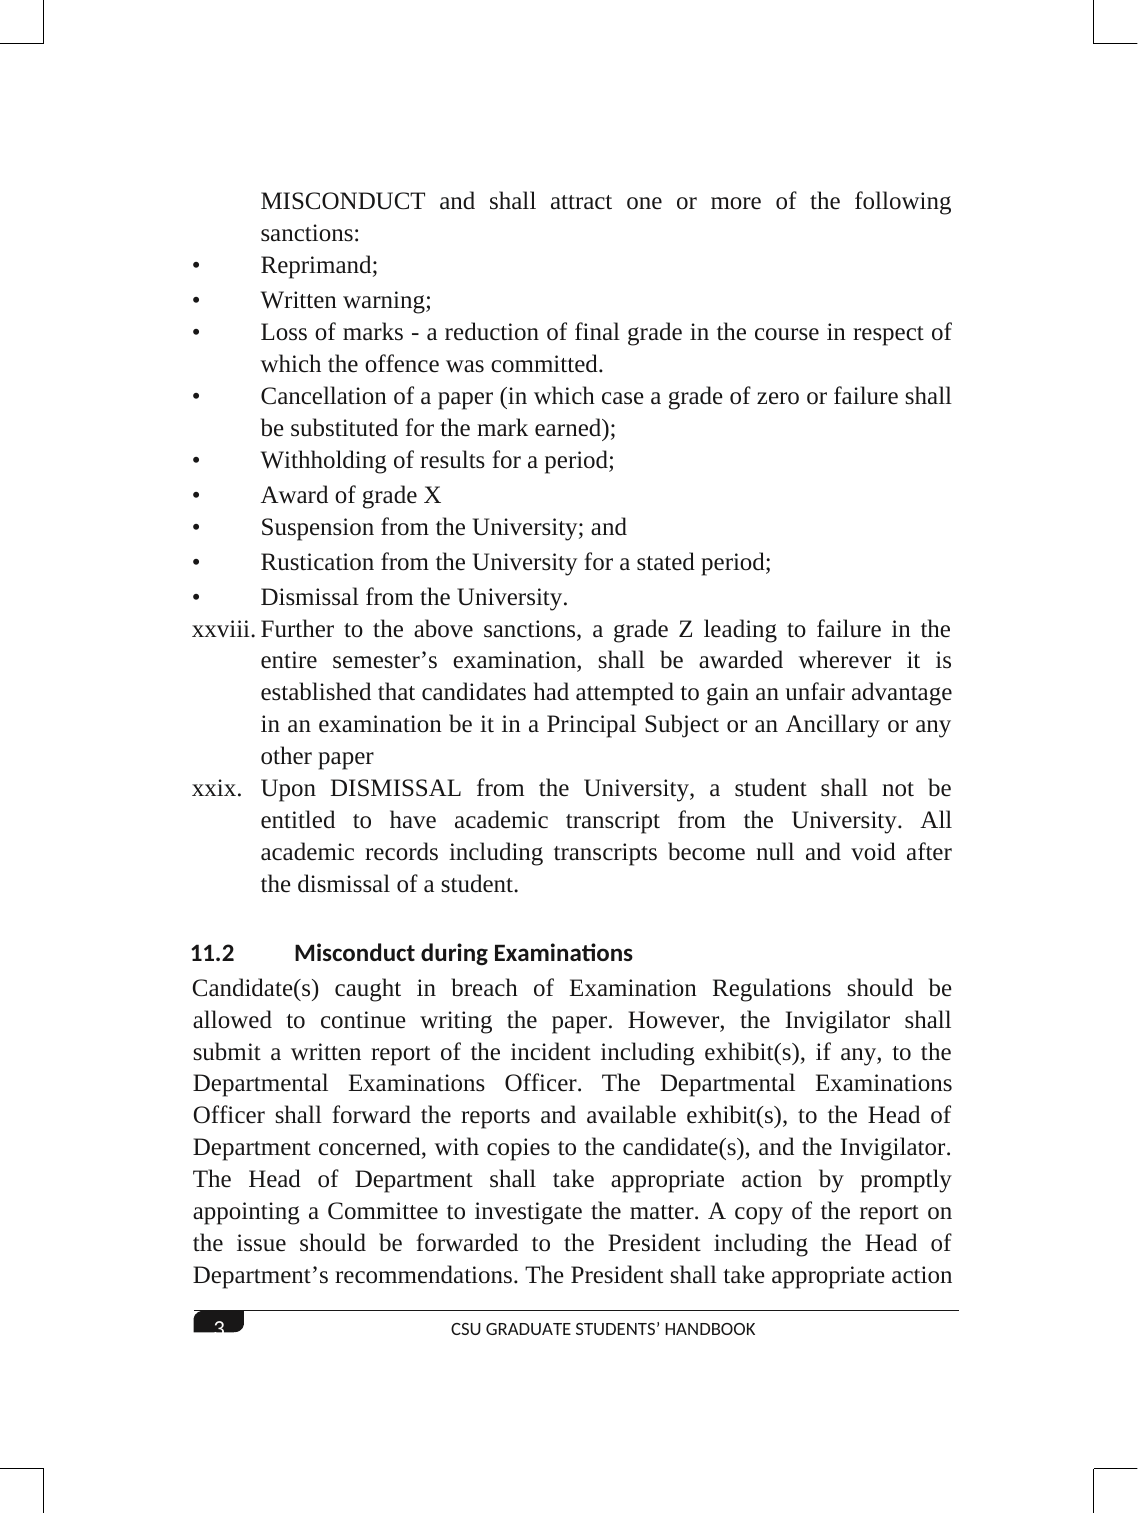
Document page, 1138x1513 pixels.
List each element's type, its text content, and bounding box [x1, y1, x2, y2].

list Upon DISMISSAL from the University, a student shall not be entitled to have academic transcript from the University. All academic records including transcripts become null and void after the dismissal of a student. [192, 773, 953, 898]
subtitle 11.2 Misconduct during Examinations [189, 938, 959, 968]
list Award of grade X [192, 480, 953, 508]
list Dismissal from the University. [192, 582, 953, 610]
list Suspension from the University; and [192, 512, 953, 541]
list Reprimand; [192, 250, 953, 279]
list Withholding of results for a period; [192, 445, 953, 474]
list Cancellation of a paper (in which case a grade of zero or failure shall be substituted for the mark earned); [192, 381, 953, 442]
list Rustication from the University for a stated period; [192, 547, 953, 576]
list Further to the above sanctions, a grade Z leading to failure in the entire semester’s examination, shall be awarded wherever it is established that candidates had attempted to gain an unfair advantage in an examination be it in a Principal Subject or an Ancillary or any other paper [192, 614, 953, 770]
list Loss of marks - a reduction of final grade in the course in respect of which the offence was committed. [192, 317, 953, 377]
list Written warning; [192, 285, 953, 313]
